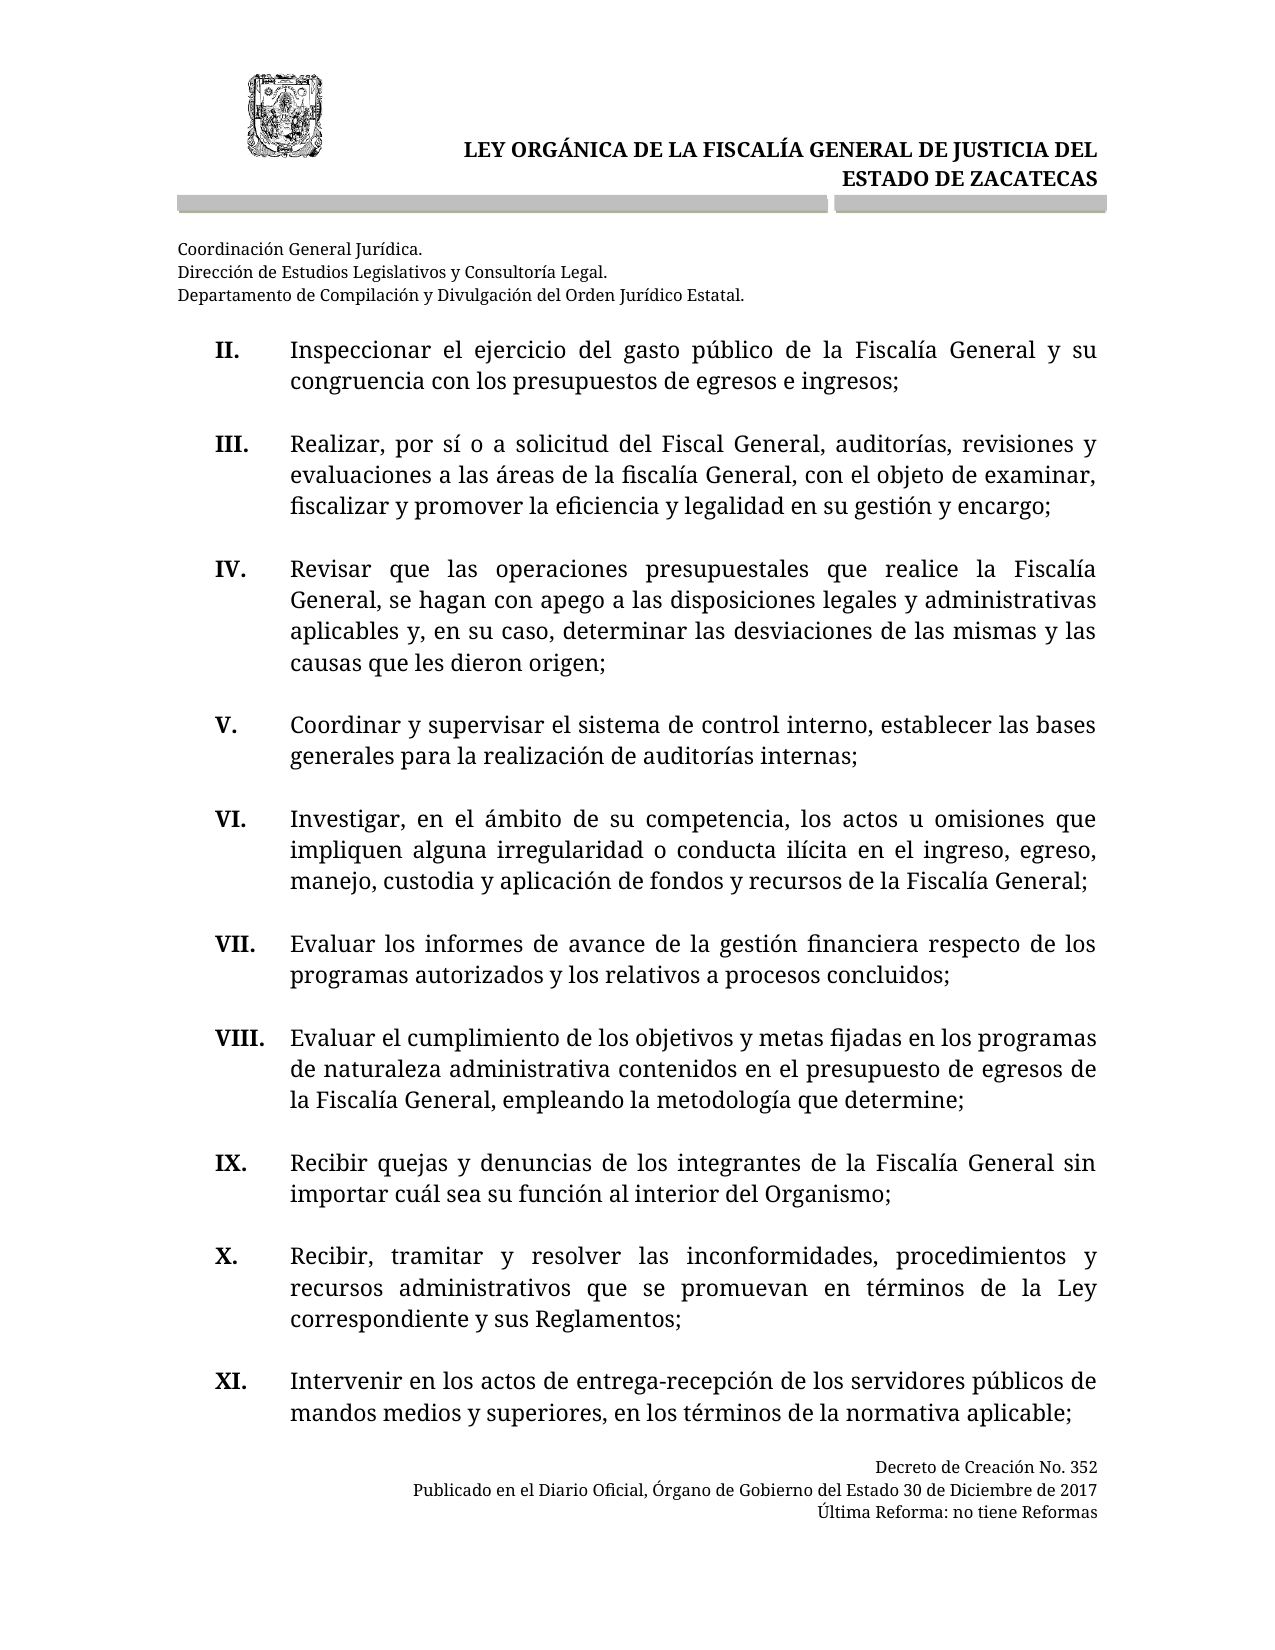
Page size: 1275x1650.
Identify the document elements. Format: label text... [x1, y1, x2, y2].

list Recibir quejas y denuncias de los integrantes de la Fiscalía General sin importar cuál sea su función al interior del Organismo; [215, 1146, 1098, 1209]
picture [247, 73, 323, 158]
list Intervenir en los actos de entrega-recepción de los servidores públicos de mandos medios y superiores, en los términos de la normativa aplicable; [215, 1365, 1098, 1428]
list Coordinar y supervisar el sistema de control interno, establecer las bases generales para la realización de auditorías internas; [215, 709, 1098, 771]
list Revisar que las operaciones presupuestales que realice la Fiscalía General, se hagan con apego a las disposiciones legales y administrativas aplicables y, en su caso, determinar las desviaciones de las mismas y las causas que les dieron origen; [215, 553, 1098, 678]
list Realizar, por sí o a solicitud del Fiscal General, auditorías, revisiones y evaluaciones a las áreas de la fiscalía General, con el objeto de examinar, fiscalizar y promover la eficiencia y legalidad en su gestión y encargo; [215, 428, 1098, 521]
list Recibir, tramitar y resolver las inconformidades, procedimientos y recursos administrativos que se promuevan en términos de la Ley correspondiente y sus Reglamentos; [215, 1240, 1098, 1334]
list Evaluar los informes de avance de la gestión financiera respecto de los programas autorizados y los relativos a procesos concluidos; [215, 928, 1098, 990]
list Inspeccionar el ejercicio del gasto público de la Fiscalía General y su congruencia con los presupuestos de egresos e ingresos; [215, 334, 1098, 396]
list Evaluar el cumplimiento de los objetivos y metas fijadas en los programas de naturaleza administrativa contenidos en el presupuesto de egresos de la Fiscalía General, empleando la metodología que determine; [215, 1021, 1098, 1115]
list Investigar, en el ámbito de su competencia, los actos u omisiones que impliquen alguna irregularidad o conducta ilícita en el ingreso, egreso, manejo, custodia y aplicación de fondos y recursos de la Fiscalía General; [215, 803, 1098, 896]
